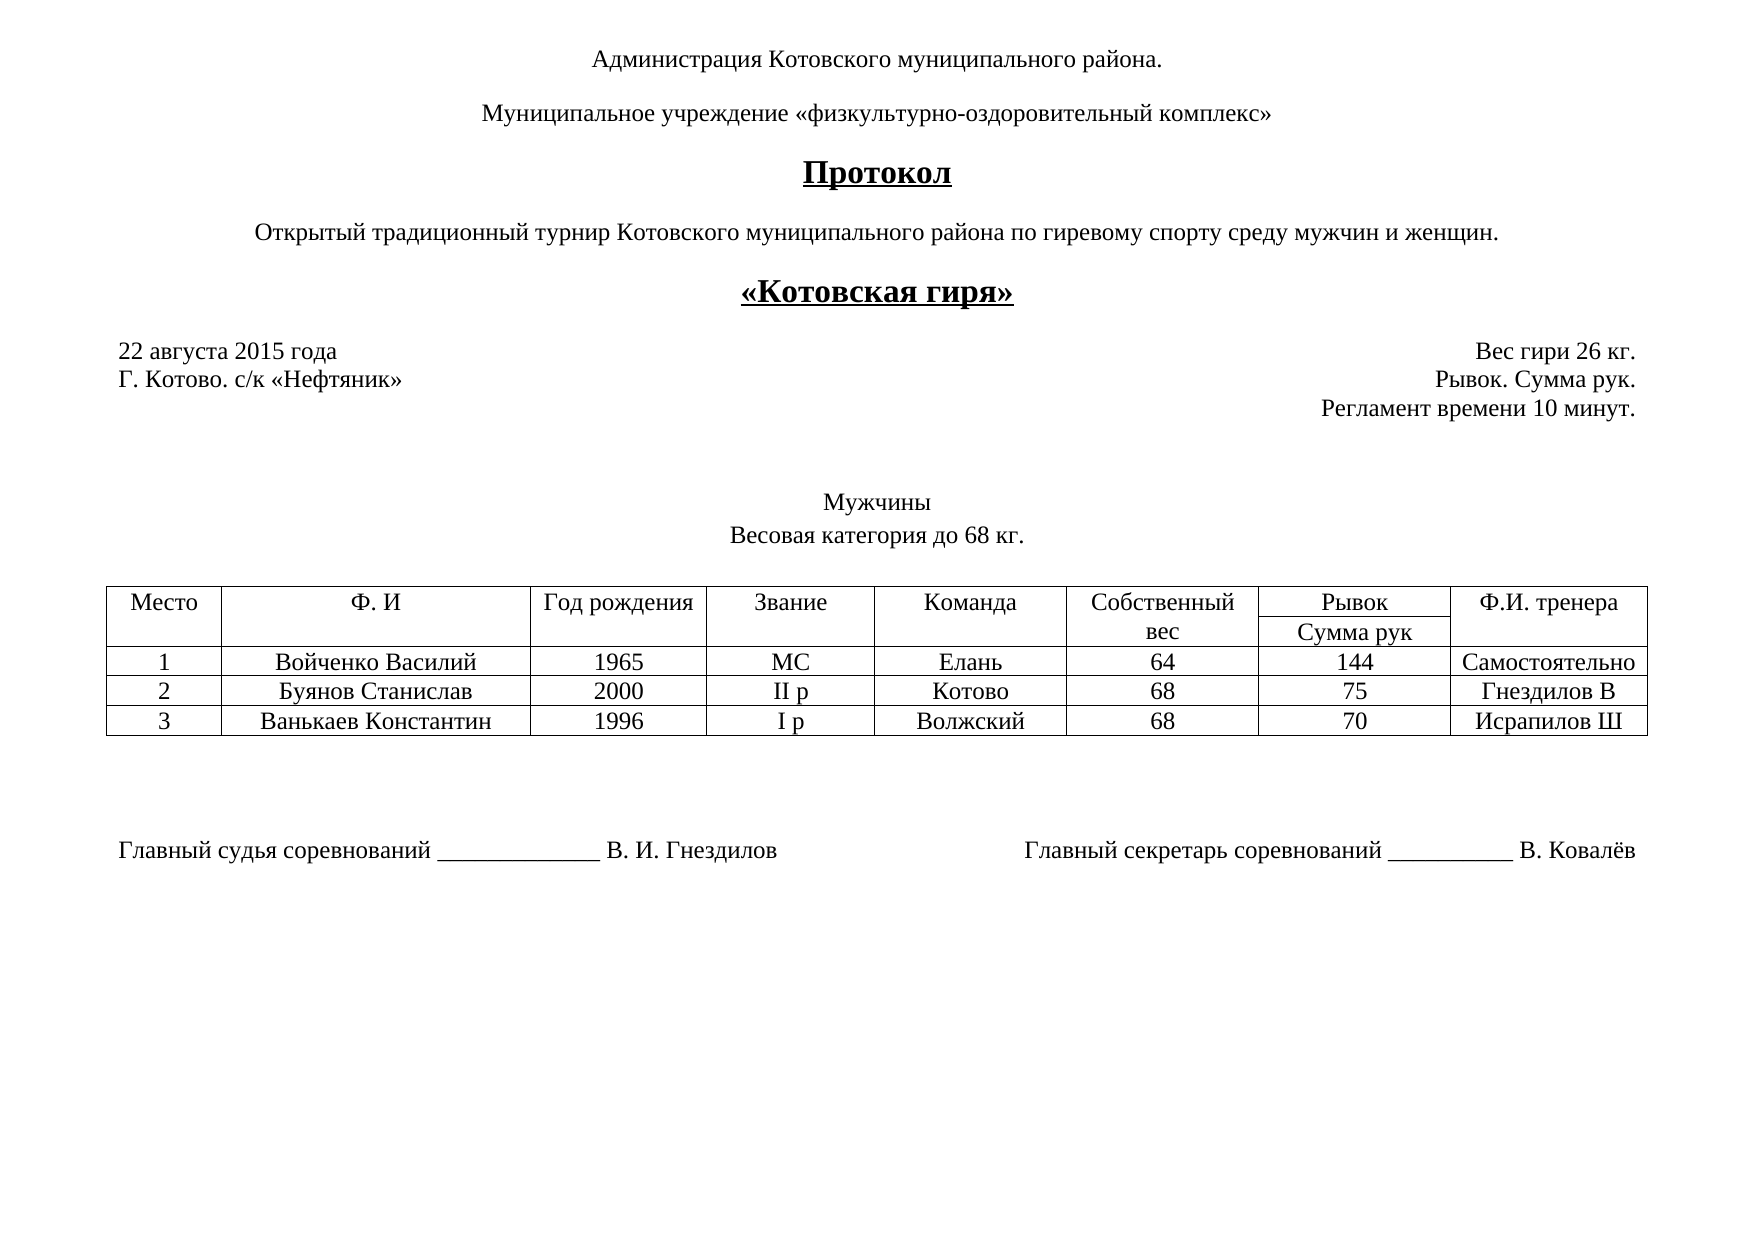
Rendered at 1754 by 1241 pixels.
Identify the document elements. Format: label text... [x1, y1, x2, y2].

table_header Команда [875, 587, 1066, 646]
table_cell 68 [1067, 706, 1258, 735]
table_cell 1996 [531, 706, 706, 735]
table_cell 64 [1067, 647, 1258, 675]
table_cell Волжский [875, 706, 1066, 735]
table_cell Гнездилов В [1451, 676, 1647, 705]
table_cell Войченко Василий [222, 647, 530, 675]
table_cell Сумма рук [1259, 617, 1450, 646]
table_header Вес гири 26 кг. Рывок. Сумма рук. Регламент времени 10 минут. [877, 336, 1647, 422]
table_cell 144 [1259, 647, 1450, 675]
table_cell Самостоятельно [1451, 647, 1647, 675]
table_cell Исрапилов Ш [1451, 706, 1647, 735]
table_cell 75 [1259, 676, 1450, 705]
text Открытый традиционный турнир Котовского муниципального района по гиревому спорту среду мужчин и женщин. [118, 217, 1636, 246]
table_cell I р [707, 706, 874, 735]
text Протокол [118, 152, 1636, 190]
table_cell 2000 [531, 676, 706, 705]
table_header Ф.И. тренера [1451, 587, 1647, 646]
table_cell 2 [107, 676, 221, 705]
table_header Место [107, 587, 221, 646]
text Весовая категория до 68 кг. [118, 520, 1636, 549]
table_cell Котово [875, 676, 1066, 705]
table_header 22 августа 2015 года Г. Котово. с/к «Нефтяник» [107, 336, 877, 422]
table_header Главный судья соревнований _____________ В. И. Гнездилов [107, 835, 877, 864]
table_header Собственный вес [1067, 587, 1258, 646]
text Администрация Котовского муниципального района. [118, 44, 1636, 73]
table_header Рывок [1259, 587, 1450, 616]
table_cell 68 [1067, 676, 1258, 705]
table_header Ф. И [222, 587, 530, 646]
table_cell 3 [107, 706, 221, 735]
table_header Главный секретарь соревнований __________ В. Ковалёв [877, 835, 1647, 864]
text «Котовская гиря» [118, 271, 1636, 309]
table_cell 1 [107, 647, 221, 675]
table_header Звание [707, 587, 874, 646]
table_cell Елань [875, 647, 1066, 675]
table_cell МС [707, 647, 874, 675]
table_header Год рождения [531, 587, 706, 646]
text Мужчины [118, 487, 1636, 516]
table_cell 70 [1259, 706, 1450, 735]
table_cell Буянов Станислав [222, 676, 530, 705]
table_cell II р [707, 676, 874, 705]
table_cell Ванькаев Константин [222, 706, 530, 735]
text Муниципальное учреждение «физкультурно-оздоровительный комплекс» [118, 98, 1636, 127]
table_cell 1965 [531, 647, 706, 675]
